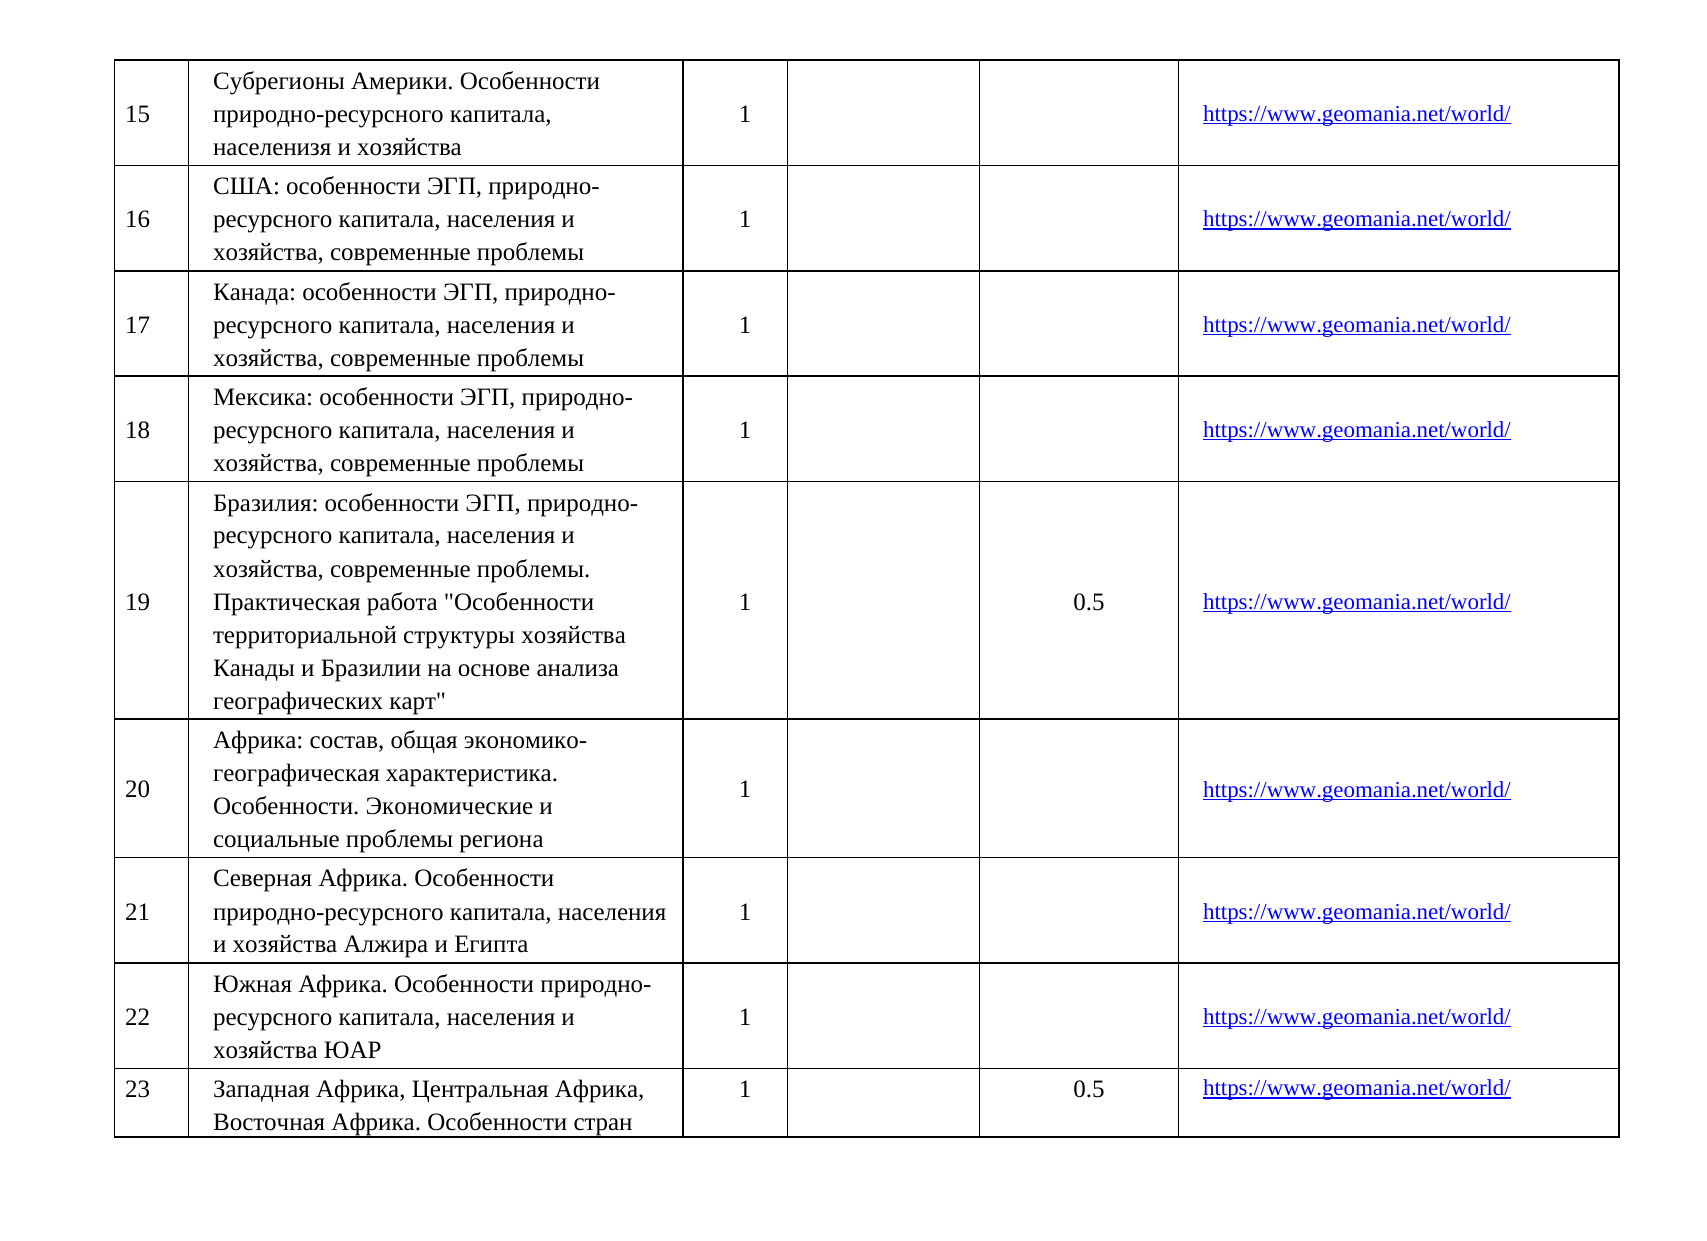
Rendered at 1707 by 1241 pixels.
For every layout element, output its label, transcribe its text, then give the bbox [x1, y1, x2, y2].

table_cell [788, 964, 979, 1068]
table_cell [788, 482, 979, 718]
table_cell [788, 720, 979, 857]
table_cell https://www.geomania.net/world/ [1179, 377, 1618, 481]
table_cell https://www.geomania.net/world/ [1179, 858, 1618, 962]
table_cell 21 [115, 858, 188, 962]
table_cell 1 [684, 61, 787, 164]
table_cell [980, 858, 1178, 962]
table_cell 16 [115, 166, 188, 270]
table_cell Южная Африка. Особенности природно-ресурсного капитала, населения и хозяйства ЮАР [189, 964, 682, 1068]
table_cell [1179, 1069, 1618, 1136]
table_cell [788, 377, 979, 481]
table_cell [788, 272, 979, 375]
table_cell [788, 166, 979, 270]
table_cell 18 [115, 377, 188, 481]
table_cell 17 [115, 272, 188, 375]
table_cell [788, 61, 979, 164]
table_cell 1 [684, 272, 787, 375]
table_cell 1 [684, 720, 787, 857]
table_cell [980, 964, 1178, 1068]
table_cell 1 [684, 858, 787, 962]
table_cell 1 [684, 964, 787, 1068]
table_cell https://www.geomania.net/world/ [1179, 720, 1618, 857]
table_cell Субрегионы Америки. Особенности природно-ресурсного капитала, населенизя и хозяйства [189, 61, 682, 164]
table_cell 23 [115, 1069, 188, 1136]
table_cell https://www.geomania.net/world/ [1179, 272, 1618, 375]
table_cell 1 [684, 377, 787, 481]
table_cell 1 [684, 166, 787, 270]
table_cell [788, 858, 979, 962]
table_cell Бразилия: особенности ЭГП, природно-ресурсного капитала, населения и хозяйства, современные проблемы. Практическая работа "Особенности территориальной структуры хозяйства Канады и Бразилии на основе анализа географических карт" [189, 482, 682, 718]
table_cell [980, 720, 1178, 857]
table_cell 19 [115, 482, 188, 718]
table_cell 0.5 [980, 1069, 1178, 1136]
table_cell [980, 377, 1178, 481]
table_cell https://www.geomania.net/world/ [1179, 166, 1618, 270]
table_cell https://www.geomania.net/world/ [1179, 482, 1618, 718]
table_cell Канада: особенности ЭГП, природно-ресурсного капитала, населения и хозяйства, современные проблемы [189, 272, 682, 375]
table_cell 15 [115, 61, 188, 164]
table_cell Северная Африка. Особенности природно-ресурсного капитала, населения и хозяйства Алжира и Египта [189, 858, 682, 962]
table_cell 1 [684, 1069, 787, 1136]
table_cell Мексика: особенности ЭГП, природно-ресурсного капитала, населения и хозяйства, современные проблемы [189, 377, 682, 481]
table_cell 20 [115, 720, 188, 857]
table_cell 1 [684, 482, 787, 718]
table_cell https://www.geomania.net/world/ [1179, 964, 1618, 1068]
table_cell [788, 1069, 979, 1136]
table_cell Африка: состав, общая экономико-географическая характеристика. Особенности. Экономические и социальные проблемы региона [189, 720, 682, 857]
table_cell 0.5 [980, 482, 1178, 718]
table_cell 22 [115, 964, 188, 1068]
table_cell [980, 272, 1178, 375]
table_cell США: особенности ЭГП, природно-ресурсного капитала, населения и хозяйства, современные проблемы [189, 166, 682, 270]
table_cell [980, 61, 1178, 164]
table_cell [980, 166, 1178, 270]
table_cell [1179, 61, 1618, 164]
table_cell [189, 1069, 682, 1136]
